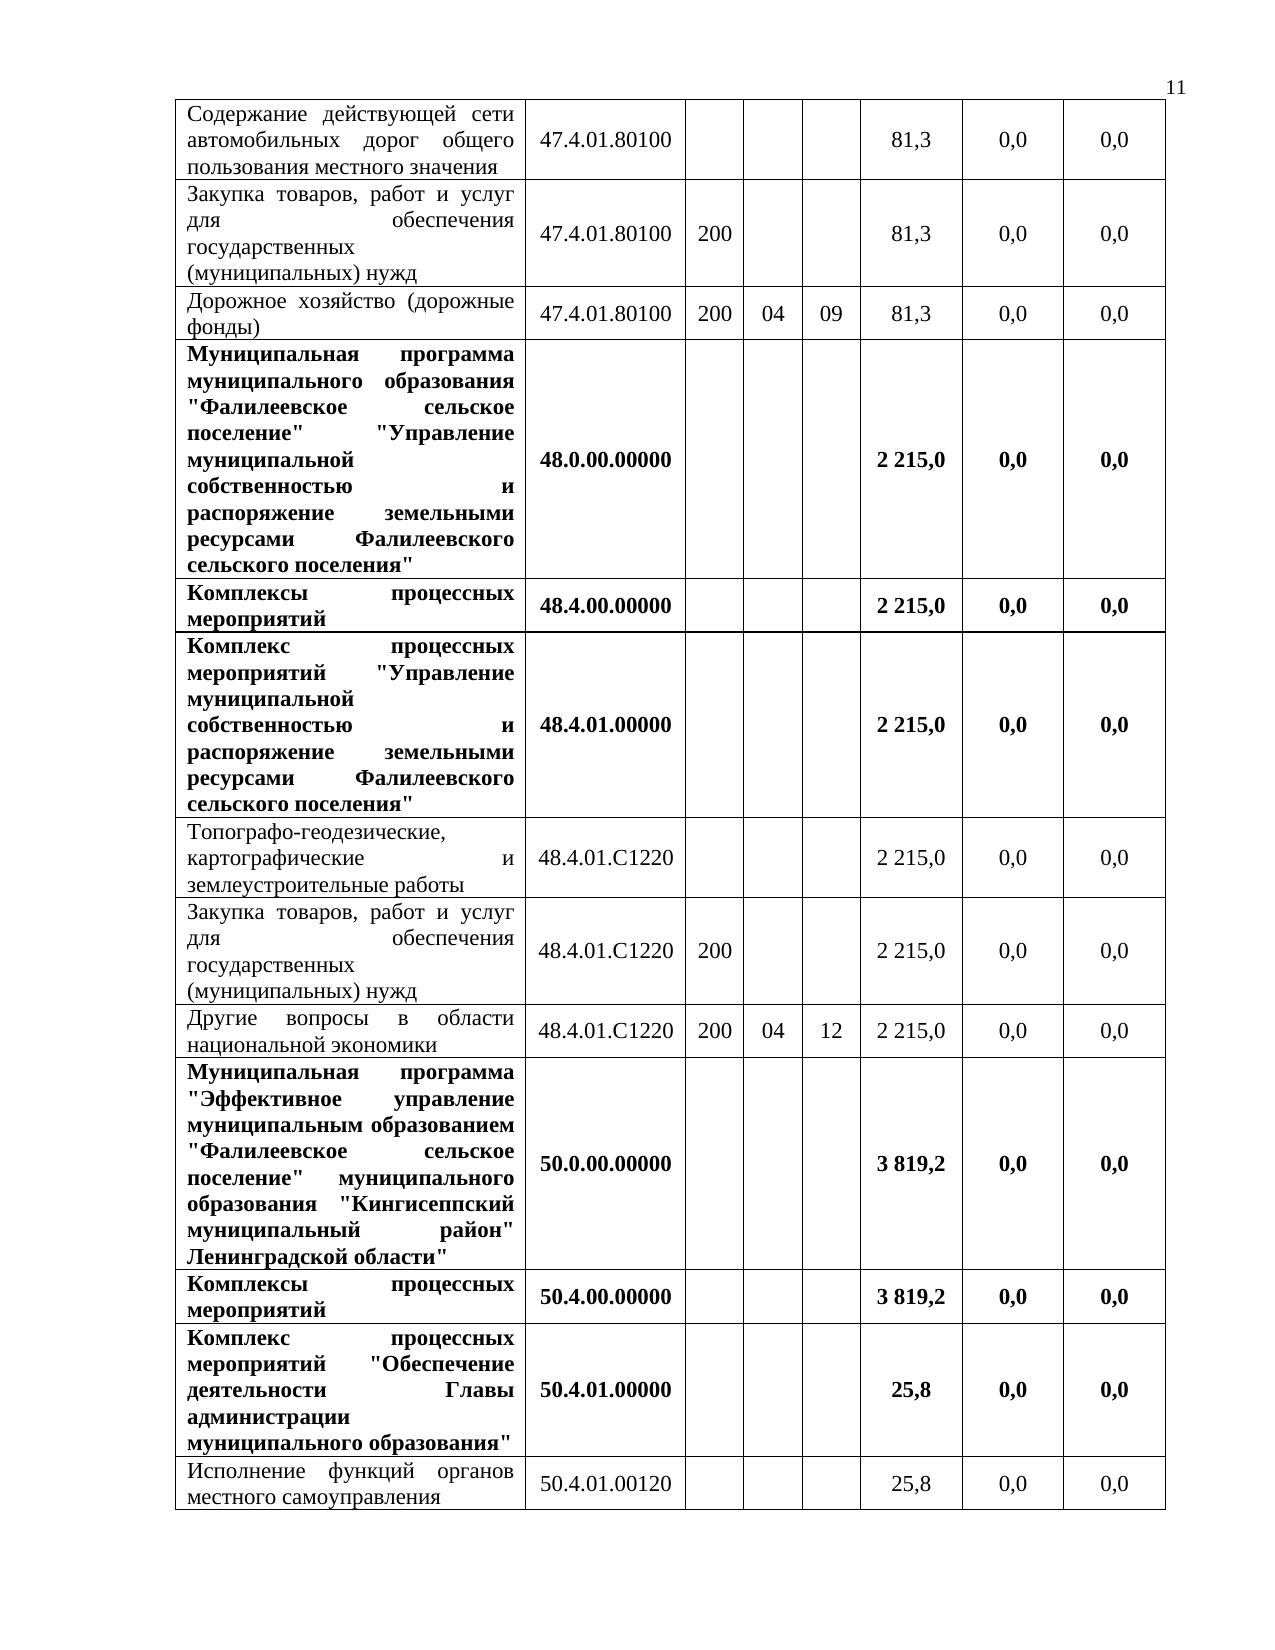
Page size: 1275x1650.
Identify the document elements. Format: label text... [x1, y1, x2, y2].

table_cell [686, 579, 743, 631]
table_cell 47.4.01.80100 [526, 180, 685, 286]
table_cell [803, 1457, 860, 1509]
table_cell 81,3 [861, 287, 962, 339]
table_cell [686, 818, 743, 897]
table_cell [803, 898, 860, 1003]
table_cell 81,3 [861, 180, 962, 286]
table_cell [686, 1324, 743, 1456]
table_cell [803, 180, 860, 286]
table_cell [803, 579, 860, 631]
table_cell 0,0 [1064, 1005, 1165, 1057]
table_cell 200 [686, 898, 743, 1003]
table_cell [686, 1457, 743, 1509]
table_cell 25,8 [861, 1457, 962, 1509]
table_cell [744, 100, 802, 179]
table_cell [744, 1457, 802, 1509]
table_cell [686, 633, 743, 817]
table_cell 200 [686, 180, 743, 286]
table_cell 0,0 [963, 1005, 1063, 1057]
table_cell 25,8 [861, 1324, 962, 1456]
table_cell [803, 1058, 860, 1269]
table_cell 04 [744, 1005, 802, 1057]
table_cell [686, 1270, 743, 1323]
table_cell [686, 100, 743, 179]
table_cell 48.4.01.С1220 [526, 818, 685, 897]
table_cell Муниципальная программа муниципального образования "Фалилеевское сельское поселение" "Управление муниципальной собственностью и распоряжение земельными ресурсами Фалилеевского сельского поселения" [176, 340, 525, 578]
table_cell 0,0 [1064, 579, 1165, 631]
table_cell 0,0 [1064, 100, 1165, 179]
table_cell [803, 818, 860, 897]
table_cell 0,0 [1064, 340, 1165, 578]
table_cell 48.4.01.С1220 [526, 1005, 685, 1057]
table_cell [744, 340, 802, 578]
table_cell 48.0.00.00000 [526, 340, 685, 578]
table_cell 2 215,0 [861, 633, 962, 817]
table_cell 200 [686, 287, 743, 339]
table_cell [744, 818, 802, 897]
table_cell [744, 1324, 802, 1456]
table_cell 0,0 [963, 1457, 1063, 1509]
table_cell 0,0 [963, 340, 1063, 578]
table_cell Содержание действующей сети автомобильных дорог общего пользования местного значения [176, 100, 525, 179]
table_cell 48.4.00.00000 [526, 579, 685, 631]
table_cell 0,0 [1064, 1058, 1165, 1269]
table_cell [744, 633, 802, 817]
table_cell [744, 898, 802, 1003]
table_cell [803, 1270, 860, 1323]
table_cell 0,0 [963, 100, 1063, 179]
table_cell 50.0.00.00000 [526, 1058, 685, 1269]
table_cell 0,0 [963, 818, 1063, 897]
table_cell 2 215,0 [861, 1005, 962, 1057]
table_cell Дорожное хозяйство (дорожные фонды) [176, 287, 525, 339]
table_cell [744, 180, 802, 286]
table_cell [686, 340, 743, 578]
table_cell 09 [803, 287, 860, 339]
table_cell 0,0 [963, 898, 1063, 1003]
table_cell [803, 633, 860, 817]
table_cell 47.4.01.80100 [526, 100, 685, 179]
table_cell 0,0 [963, 579, 1063, 631]
table_cell 3 819,2 [861, 1270, 962, 1323]
table_cell Топографо-геодезические, картографические и землеустроительные работы [176, 818, 525, 897]
table_cell 48.4.01.С1220 [526, 898, 685, 1003]
table_cell 200 [686, 1005, 743, 1057]
table_cell 2 215,0 [861, 579, 962, 631]
table_cell 50.4.01.00120 [526, 1457, 685, 1509]
table_cell 2 215,0 [861, 898, 962, 1003]
table_cell 0,0 [1064, 633, 1165, 817]
table_cell 0,0 [1064, 1324, 1165, 1456]
table_cell 0,0 [963, 1270, 1063, 1323]
table_cell [744, 1270, 802, 1323]
table_cell Комплекс процессных мероприятий "Управление муниципальной собственностью и распоряжение земельными ресурсами Фалилеевского сельского поселения" [176, 633, 525, 817]
table_cell 81,3 [861, 100, 962, 179]
table_cell 12 [803, 1005, 860, 1057]
table_cell 2 215,0 [861, 340, 962, 578]
table_cell Закупка товаров, работ и услуг для обеспечения государственных (муниципальных) нужд [176, 898, 525, 1003]
table_cell Комплексы процессных мероприятий [176, 579, 525, 631]
table_cell 0,0 [963, 180, 1063, 286]
table_cell 04 [744, 287, 802, 339]
table_cell [744, 579, 802, 631]
table_cell [803, 1324, 860, 1456]
table_cell 0,0 [1064, 180, 1165, 286]
table_cell Другие вопросы в области национальной экономики [176, 1005, 525, 1057]
table_cell 50.4.01.00000 [526, 1324, 685, 1456]
table_cell Комплекс процессных мероприятий "Обеспечение деятельности Главы администрации муниципального образования" [176, 1324, 525, 1456]
table_cell 0,0 [1064, 1270, 1165, 1323]
table_cell [744, 1058, 802, 1269]
table_cell 47.4.01.80100 [526, 287, 685, 339]
table_cell [803, 100, 860, 179]
table_cell 0,0 [1064, 1457, 1165, 1509]
table_cell 48.4.01.00000 [526, 633, 685, 817]
table_cell Муниципальная программа "Эффективное управление муниципальным образованием "Фалилеевское сельское поселение" муниципального образования "Кингисеппский муниципальный район" Ленинградской области" [176, 1058, 525, 1269]
table_cell 50.4.00.00000 [526, 1270, 685, 1323]
table_cell 0,0 [963, 1058, 1063, 1269]
table_cell [803, 340, 860, 578]
table_cell Закупка товаров, работ и услуг для обеспечения государственных (муниципальных) нужд [176, 180, 525, 286]
table_cell 0,0 [963, 633, 1063, 817]
table_cell 0,0 [1064, 818, 1165, 897]
table_cell 0,0 [1064, 287, 1165, 339]
table_cell [686, 1058, 743, 1269]
table_cell 0,0 [963, 1324, 1063, 1456]
table_cell 0,0 [1064, 898, 1165, 1003]
table_cell Комплексы процессных мероприятий [176, 1270, 525, 1323]
table_cell 2 215,0 [861, 818, 962, 897]
table_cell 0,0 [963, 287, 1063, 339]
table_cell Исполнение функций органов местного самоуправления [176, 1457, 525, 1509]
table_cell 3 819,2 [861, 1058, 962, 1269]
